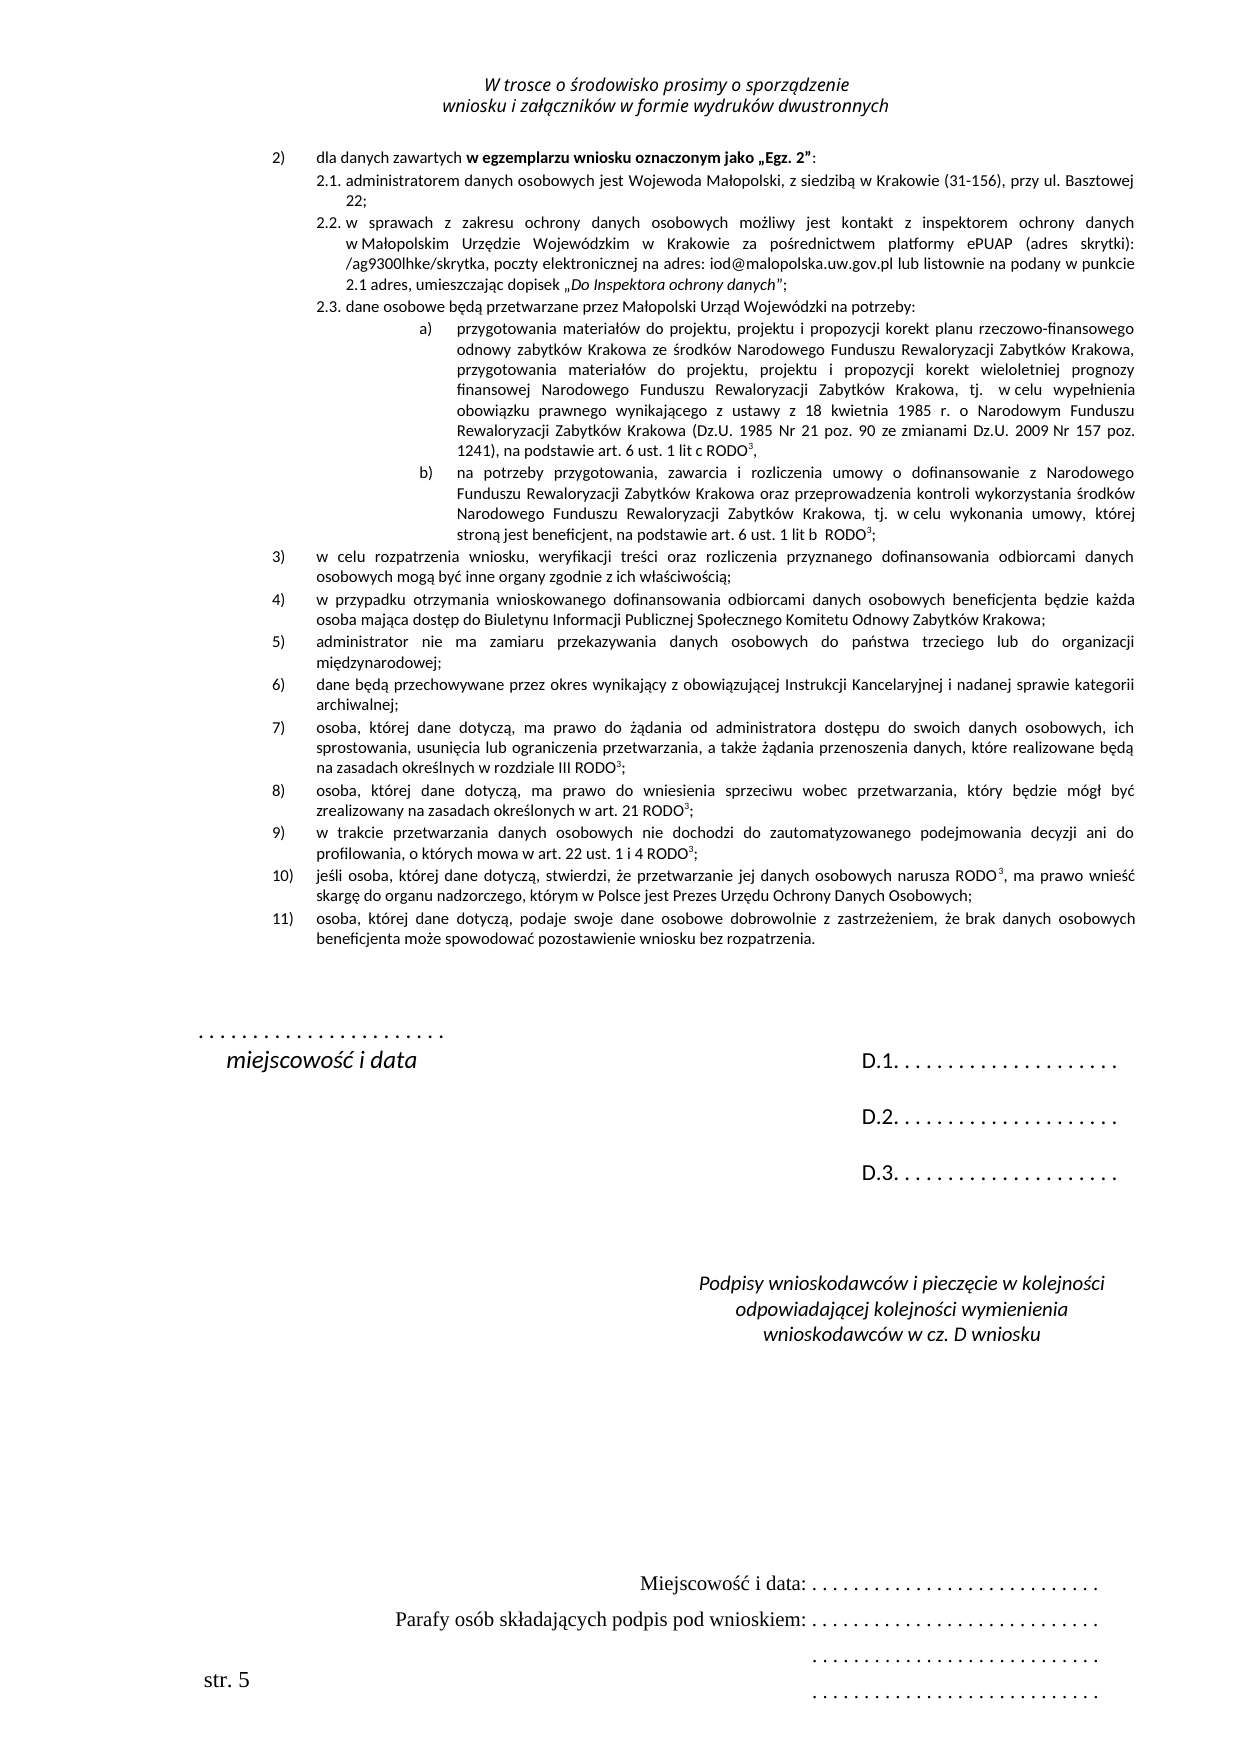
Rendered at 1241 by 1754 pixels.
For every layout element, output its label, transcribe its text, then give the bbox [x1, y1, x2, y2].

list w przypadku otrzymania wnioskowanego dofinansowania odbiorcami danych osobowych beneficjenta będzie każda osoba mająca dostęp do Biuletynu Informacji Publicznej Społecznego Komitetu Odnowy Zabytków Krakowa; [272, 589, 1135, 629]
list w trakcie przetwarzania danych osobowych nie dochodzi do zautomatyzowanego podejmowania decyzji ani do profilowania, o których mowa w art. 22 ust. 1 i 4 RODO3; [272, 823, 1135, 863]
list przygotowania materiałów do projektu, projektu i propozycji korekt planu rzeczowo-finansowego odnowy zabytków Krakowa ze środków Narodowego Funduszu Rewaloryzacji Zabytków Krakowa, przygotowania materiałów do projektu, projektu i propozycji korekt wieloletniej prognozy finansowej Narodowego Funduszu Rewaloryzacji Zabytków Krakowa, tj. w celu wypełnienia obowiązku prawnego wynikającego z ustawy z 18 kwietnia 1985 r. o Narodowym Funduszu Rewaloryzacji Zabytków Krakowa (Dz.U. 1985 Nr 21 poz. 90 ze zmianami Dz.U. 2009 Nr 157 poz. 1241), na podstawie art. 6 ust. 1 lit c RODO3, [419, 318, 1135, 461]
list w celu rozpatrzenia wniosku, weryfikacji treści oraz rozliczenia przyznanego dofinansowania odbiorcami danych osobowych mogą być inne organy zgodnie z ich właściwością; [272, 546, 1135, 587]
list osoba, której dane dotyczą, ma prawo do żądania od administratora dostępu do swoich danych osobowych, ich sprostowania, usunięcia lub ograniczenia przetwarzania, a także żądania przenoszenia danych, które realizowane będą na zasadach określnych w rozdziale III RODO3; [272, 717, 1135, 778]
list dla danych zawartych w egzemplarzu wniosku oznaczonym jako „Egz. 2”: [272, 148, 1135, 168]
list dane osobowe będą przetwarzane przez Małopolski Urząd Wojewódzki na potrzeby: [316, 296, 1135, 316]
text . . . . . . . . . . . . . . . . . . . . . . . [198, 1016, 1135, 1044]
list osoba, której dane dotyczą, podaje swoje dane osobowe dobrowolnie z zastrzeżeniem, że brak danych osobowych beneficjenta może spowodować pozostawienie wniosku bez rozpatrzenia. [272, 908, 1135, 949]
list administratorem danych osobowych jest Wojewoda Małopolski, z siedzibą w Krakowie (31-156), przy ul. Basztowej 22; [316, 170, 1135, 211]
text miejscowość i data D.1. . . . . . . . . . . . . . . . . . . . . [6, 1044, 1135, 1074]
text D.3. . . . . . . . . . . . . . . . . . . . . [6, 1158, 1135, 1187]
list osoba, której dane dotyczą, ma prawo do wniesienia sprzeciwu wobec przetwarzania, który będzie mógł być zrealizowany na zasadach określonych w art. 21 RODO3; [272, 780, 1135, 821]
text D.2. . . . . . . . . . . . . . . . . . . . . [6, 1102, 1135, 1131]
text Podpisy wnioskodawców i pieczęcie w kolejności odpowiadającej kolejności wymienienia wnioskodawców w cz. D wniosku [670, 1271, 1135, 1347]
list na potrzeby przygotowania, zawarcia i rozliczenia umowy o dofinansowanie z Narodowego Funduszu Rewaloryzacji Zabytków Krakowa oraz przeprowadzenia kontroli wykorzystania środków Narodowego Funduszu Rewaloryzacji Zabytków Krakowa, tj. w celu wykonania umowy, której stroną jest beneficjent, na podstawie art. 6 ust. 1 lit b RODO3; [419, 463, 1135, 544]
list dane będą przechowywane przez okres wynikający z obowiązującej Instrukcji Kancelaryjnej i nadanej sprawie kategorii archiwalnej; [272, 674, 1135, 715]
list administrator nie ma zamiaru przekazywania danych osobowych do państwa trzeciego lub do organizacji międzynarodowej; [272, 632, 1135, 672]
list jeśli osoba, której dane dotyczą, stwierdzi, że przetwarzanie jej danych osobowych narusza RODO3, ma prawo wnieść skargę do organu nadzorczego, którym w Polsce jest Prezes Urzędu Ochrony Danych Osobowych; [272, 865, 1135, 906]
list w sprawach z zakresu ochrony danych osobowych możliwy jest kontakt z inspektorem ochrony danych w Małopolskim Urzędzie Wojewódzkim w Krakowie za pośrednictwem platformy ePUAP (adres skrytki): /ag9300lhke/skrytka, poczty elektronicznej na adres: iod@malopolska.uw.gov.pl lub listownie na podany w punkcie 2.1 adres, umieszczając dopisek „Do Inspektora ochrony danych”; [316, 213, 1135, 294]
